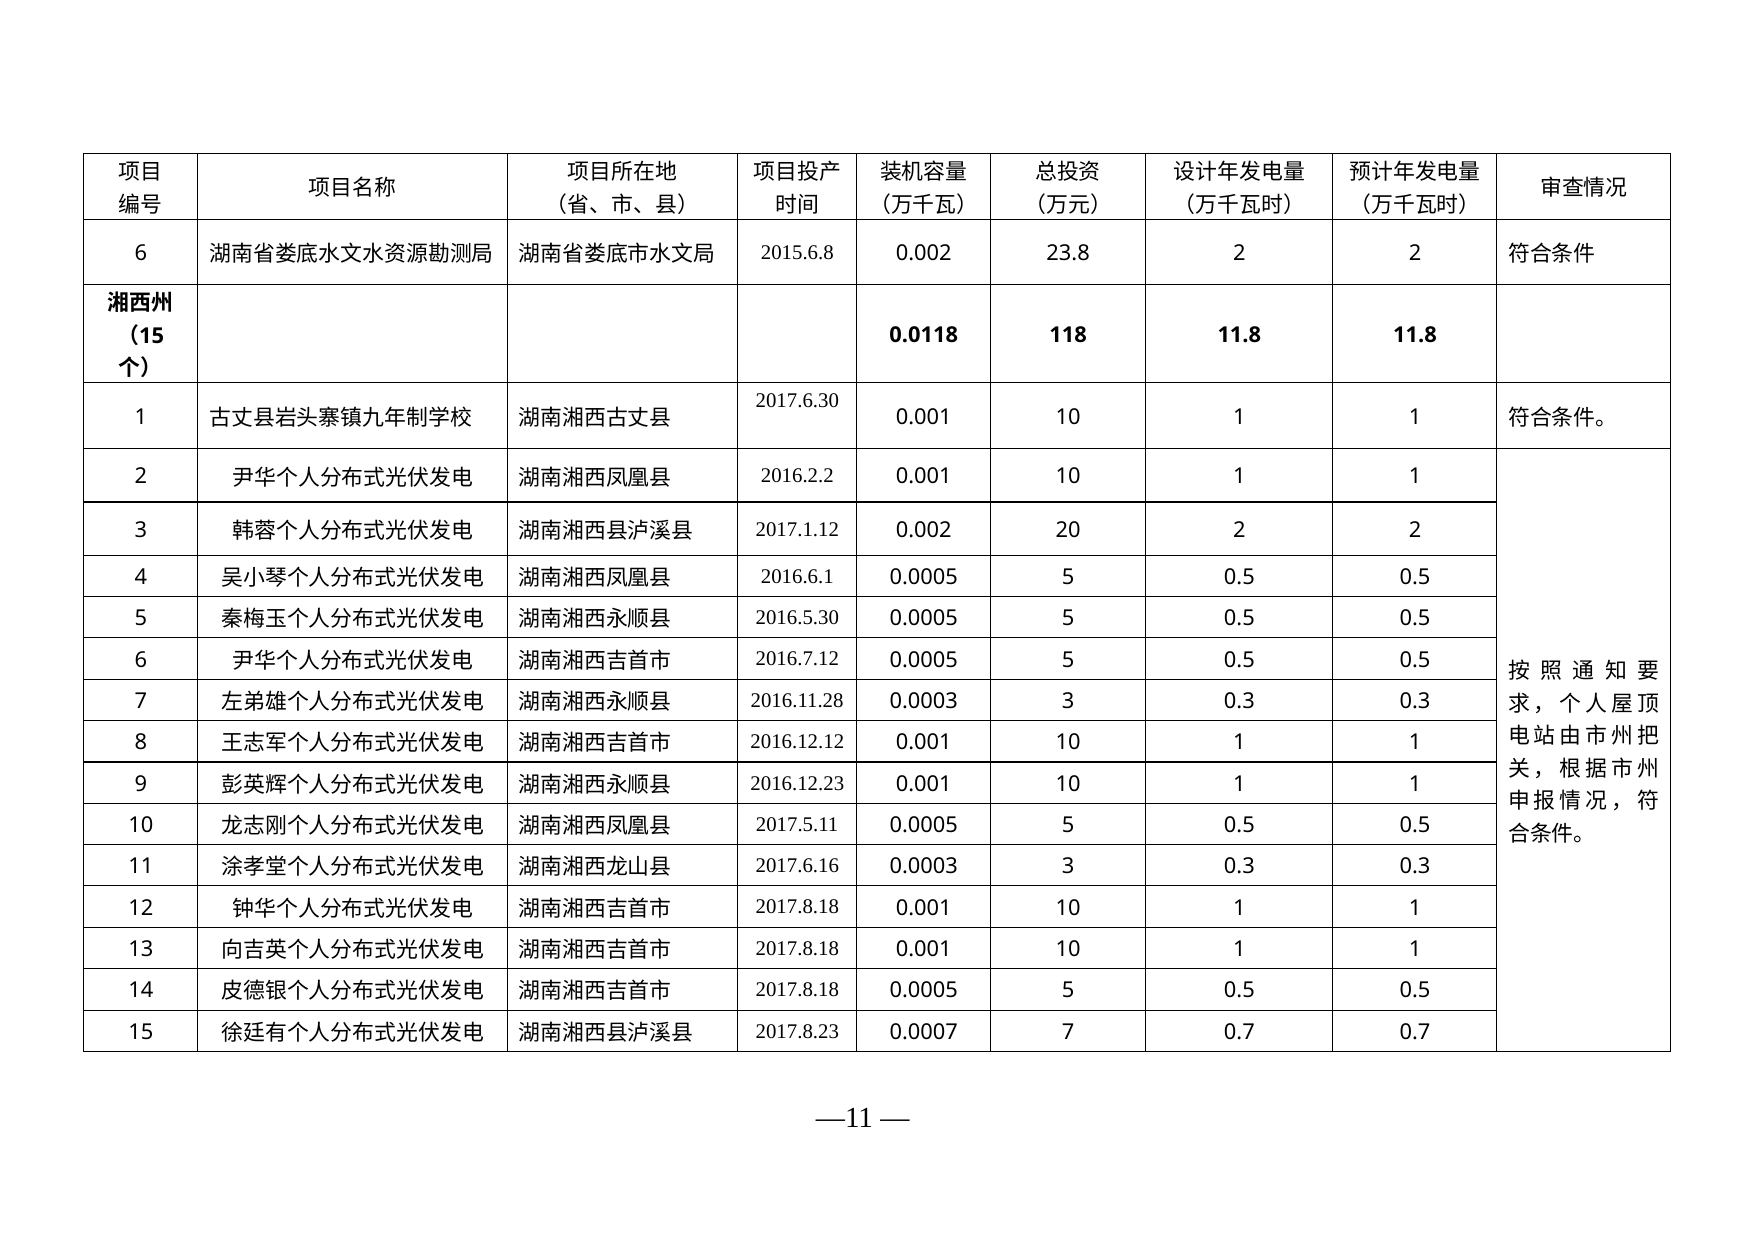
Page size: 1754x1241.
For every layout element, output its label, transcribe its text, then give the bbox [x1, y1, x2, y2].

table_cell 0.5 [1146, 597, 1332, 637]
table_cell 1 [1146, 383, 1332, 448]
table_header 设计年发电量 （万千瓦时） [1146, 154, 1332, 219]
table_cell 7 [84, 680, 197, 720]
table_cell 0.001 [857, 928, 990, 968]
table_cell 2016.11.28 [738, 680, 856, 720]
table_cell 10 [991, 928, 1145, 968]
table_cell 7 [991, 1011, 1145, 1051]
table_cell 0.3 [1146, 680, 1332, 720]
table_cell 2016.2.2 [738, 449, 856, 501]
table_cell 14 [84, 969, 197, 1009]
table_cell 1 [1146, 449, 1332, 501]
table_cell 3 [991, 845, 1145, 885]
table_header 装机容量（万千瓦） [857, 154, 990, 219]
table_cell 0.3 [1146, 845, 1332, 885]
table_header 项目投产时间 [738, 154, 856, 219]
table_cell 吴小琴个人分布式光伏发电 [198, 556, 507, 596]
table_cell 2017.1.12 [738, 503, 856, 554]
table_cell 0.5 [1146, 969, 1332, 1009]
table_cell 3 [84, 503, 197, 554]
table_header 项目名称 [198, 154, 507, 219]
table_cell 2016.6.1 [738, 556, 856, 596]
table_cell 4 [84, 556, 197, 596]
table_cell 0.001 [857, 721, 990, 761]
table_cell 0.7 [1333, 1011, 1496, 1051]
table_cell 1 [1333, 721, 1496, 761]
table_cell 10 [991, 721, 1145, 761]
table_cell 1 [1146, 721, 1332, 761]
table_cell 1 [1146, 763, 1332, 803]
table_cell 0.0005 [857, 804, 990, 844]
table_cell 湖南湘西吉首市 [508, 721, 737, 761]
table_cell 2017.8.18 [738, 969, 856, 1009]
table_cell 0.5 [1333, 597, 1496, 637]
table_cell 15 [84, 1011, 197, 1051]
table_cell 2 [1146, 503, 1332, 554]
table_cell 1 [1333, 449, 1496, 501]
table_header 审查情况 [1497, 154, 1670, 219]
table_cell 1 [84, 383, 197, 448]
table_cell 2017.6.30 [738, 383, 856, 448]
table_cell 2016.7.12 [738, 638, 856, 679]
table_cell 0.001 [857, 449, 990, 501]
table_cell 左弟雄个人分布式光伏发电 [198, 680, 507, 720]
table_cell 13 [84, 928, 197, 968]
table_cell 10 [991, 383, 1145, 448]
table_cell 2017.8.23 [738, 1011, 856, 1051]
table_cell [1497, 285, 1670, 382]
table_cell 2 [1333, 220, 1496, 284]
table_cell 向吉英个人分布式光伏发电 [198, 928, 507, 968]
table_cell 0.0005 [857, 638, 990, 679]
table_cell 2017.8.18 [738, 928, 856, 968]
table_cell 5 [991, 969, 1145, 1009]
table_cell 5 [991, 597, 1145, 637]
table_cell 0.3 [1333, 680, 1496, 720]
table_cell 2 [1146, 220, 1332, 284]
table_cell 0.5 [1333, 969, 1496, 1009]
table_cell 6 [84, 638, 197, 679]
table_cell 11 [84, 845, 197, 885]
table_cell 10 [991, 763, 1145, 803]
table_cell [198, 285, 507, 382]
table_cell 徐廷有个人分布式光伏发电 [198, 1011, 507, 1051]
table_cell 5 [991, 804, 1145, 844]
table_cell 钟华个人分布式光伏发电 [198, 886, 507, 927]
table_cell 0.0005 [857, 597, 990, 637]
table_cell 2017.8.18 [738, 886, 856, 927]
table_cell 符合条件 [1497, 220, 1670, 284]
table_cell 0.0007 [857, 1011, 990, 1051]
table_cell 韩蓉个人分布式光伏发电 [198, 503, 507, 554]
table_cell 1 [1146, 928, 1332, 968]
table_cell 2 [1333, 503, 1496, 554]
table_cell 0.5 [1146, 556, 1332, 596]
table_cell 湖南湘西县泸溪县 [508, 503, 737, 554]
table_cell 湖南省娄底水文水资源勘测局 [198, 220, 507, 284]
table_cell 2016.12.23 [738, 763, 856, 803]
table_cell 0.0003 [857, 680, 990, 720]
table_cell 皮德银个人分布式光伏发电 [198, 969, 507, 1009]
table_cell 11.8 [1333, 285, 1496, 382]
table_cell 5 [991, 556, 1145, 596]
table_cell 彭英辉个人分布式光伏发电 [198, 763, 507, 803]
table_cell 0.7 [1146, 1011, 1332, 1051]
table_cell 0.001 [857, 383, 990, 448]
table_cell 23.8 [991, 220, 1145, 284]
table_cell 5 [991, 638, 1145, 679]
table_cell 0.002 [857, 503, 990, 554]
table_cell 1 [1333, 763, 1496, 803]
table_cell 湖南湘西古丈县 [508, 383, 737, 448]
table_cell 0.5 [1333, 638, 1496, 679]
table_cell 0.001 [857, 763, 990, 803]
table_cell 0.5 [1333, 804, 1496, 844]
table_cell 6 [84, 220, 197, 284]
table_cell 湖南湘西吉首市 [508, 969, 737, 1009]
table_cell 王志军个人分布式光伏发电 [198, 721, 507, 761]
table_cell 2 [84, 449, 197, 501]
table_cell 3 [991, 680, 1145, 720]
table_cell 0.0003 [857, 845, 990, 885]
table_cell 龙志刚个人分布式光伏发电 [198, 804, 507, 844]
table_cell 0.0118 [857, 285, 990, 382]
table_cell 118 [991, 285, 1145, 382]
table_cell 2015.6.8 [738, 220, 856, 284]
table_cell 湖南湘西永顺县 [508, 680, 737, 720]
table_cell 符合条件。 [1497, 383, 1670, 448]
table_cell 湖南湘西县泸溪县 [508, 1011, 737, 1051]
table_cell 2016.12.12 [738, 721, 856, 761]
table_cell 8 [84, 721, 197, 761]
table_cell 2017.6.16 [738, 845, 856, 885]
table_cell 1 [1333, 383, 1496, 448]
table_cell 湖南湘西永顺县 [508, 597, 737, 637]
table_cell 10 [991, 449, 1145, 501]
table_cell 尹华个人分布式光伏发电 [198, 638, 507, 679]
table_cell 湖南湘西吉首市 [508, 638, 737, 679]
table_cell 湖南湘西凤凰县 [508, 449, 737, 501]
table_cell 湖南湘西永顺县 [508, 763, 737, 803]
table_cell 湖南湘西龙山县 [508, 845, 737, 885]
table_cell 尹华个人分布式光伏发电 [198, 449, 507, 501]
table_cell 12 [84, 886, 197, 927]
table_cell 古丈县岩头寨镇九年制学校 [198, 383, 507, 448]
table_cell 9 [84, 763, 197, 803]
table_header 预计年发电量（万千瓦时） [1333, 154, 1496, 219]
table_header 项目 编号 [84, 154, 197, 219]
table_cell 0.001 [857, 886, 990, 927]
table_cell 2016.5.30 [738, 597, 856, 637]
table_cell 湖南省娄底市水文局 [508, 220, 737, 284]
table_cell 湖南湘西凤凰县 [508, 804, 737, 844]
table_cell 0.3 [1333, 845, 1496, 885]
table_cell 1 [1333, 928, 1496, 968]
table_cell 湖南湘西吉首市 [508, 928, 737, 968]
table_cell 0.0005 [857, 556, 990, 596]
table_cell 0.002 [857, 220, 990, 284]
table_cell 10 [84, 804, 197, 844]
table_cell 1 [1333, 886, 1496, 927]
table_cell 湖南湘西凤凰县 [508, 556, 737, 596]
table_cell 1 [1146, 886, 1332, 927]
table_cell 0.0005 [857, 969, 990, 1009]
table_header 项目所在地 （省、市、县） [508, 154, 737, 219]
table_cell 按照通知要求，个人屋顶电站由市州把关，根据市州申报情况，符合条件。 [1497, 449, 1670, 1051]
table_cell [508, 285, 737, 382]
table_cell 涂孝堂个人分布式光伏发电 [198, 845, 507, 885]
table_cell 11.8 [1146, 285, 1332, 382]
table_cell 2017.5.11 [738, 804, 856, 844]
table_cell 湖南湘西吉首市 [508, 886, 737, 927]
table_cell 0.5 [1146, 638, 1332, 679]
table_cell 秦梅玉个人分布式光伏发电 [198, 597, 507, 637]
table_cell 湘西州（15个） [84, 285, 197, 382]
table_cell 5 [84, 597, 197, 637]
table_header 总投资 （万元） [991, 154, 1145, 219]
table_cell [738, 285, 856, 382]
table_cell 0.5 [1146, 804, 1332, 844]
table_cell 10 [991, 886, 1145, 927]
table_cell 20 [991, 503, 1145, 554]
table_cell 0.5 [1333, 556, 1496, 596]
